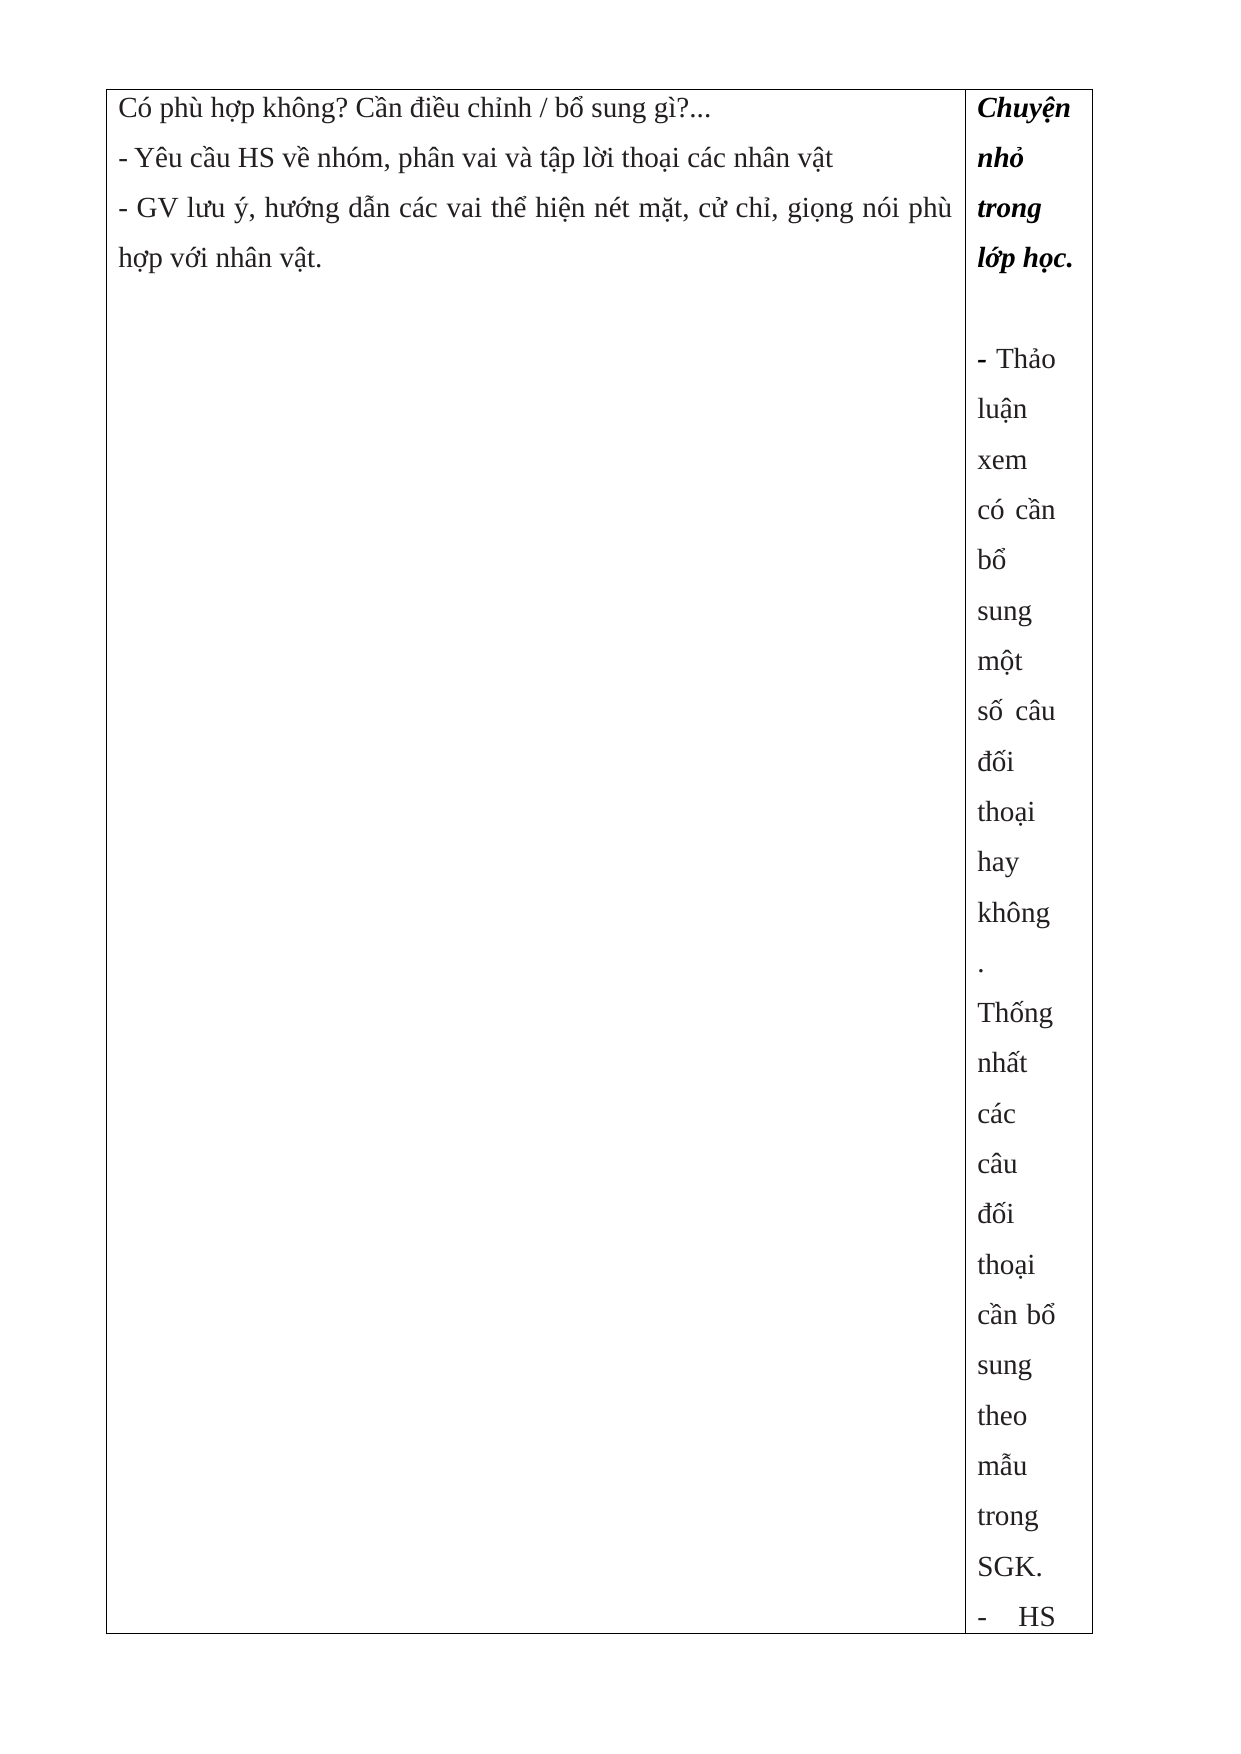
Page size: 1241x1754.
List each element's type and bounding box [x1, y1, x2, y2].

table_cell [966, 90, 1092, 1633]
table_cell [107, 90, 965, 1633]
